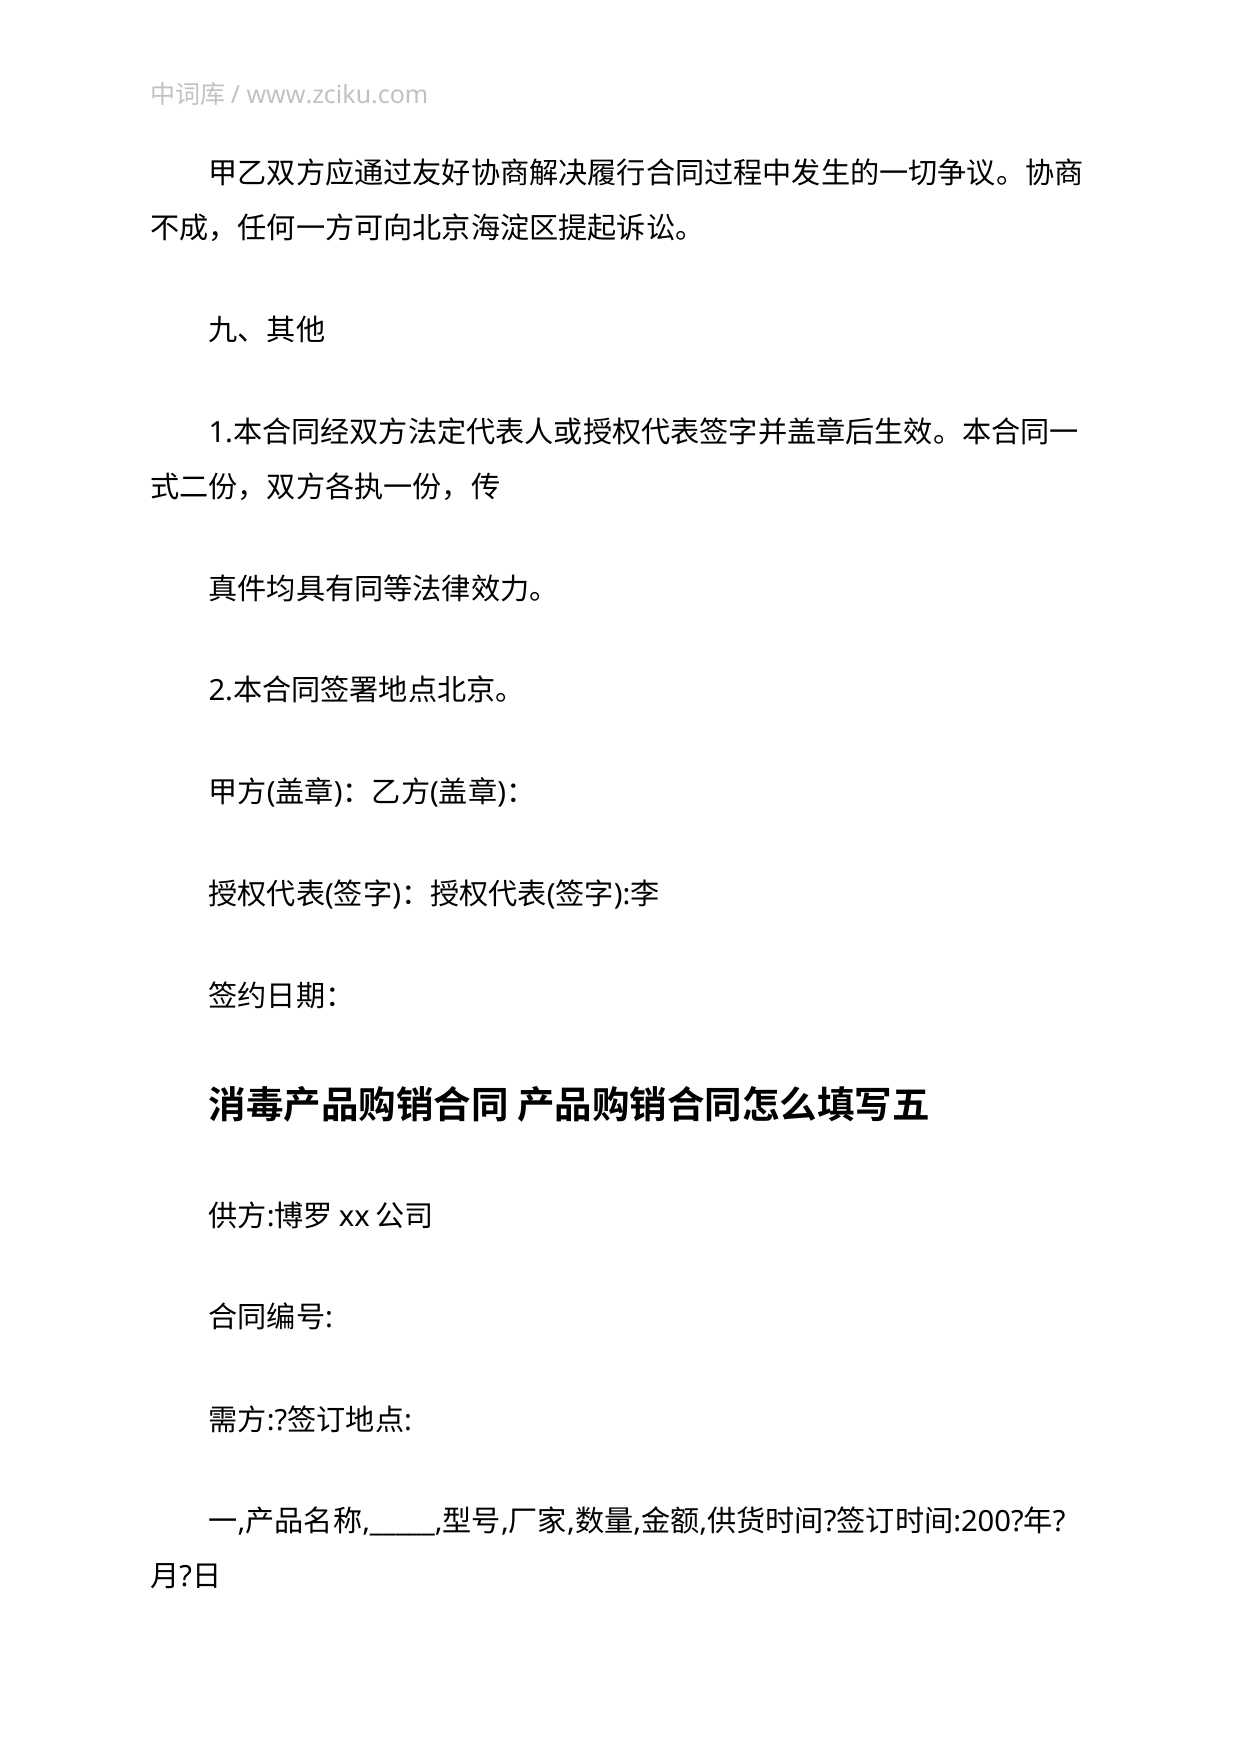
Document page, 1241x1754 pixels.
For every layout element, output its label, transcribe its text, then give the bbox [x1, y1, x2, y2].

text 2.本合同签署地点北京。 [150, 667, 1090, 709]
text 合同编号: [150, 1294, 1090, 1336]
text 签约日期： [150, 973, 1090, 1015]
text 一,产品名称,_____,型号,厂家,数量,金额,供货时间?签订时间:200?年?月?日 [150, 1498, 1090, 1595]
text 真件均具有同等法律效力。 [150, 565, 1090, 607]
text 需方:?签订地点: [150, 1396, 1090, 1438]
text 甲乙双方应通过友好协商解决履行合同过程中发生的一切争议。协商不成，任何一方可向北京海淀区提起诉讼。 [150, 150, 1090, 247]
text 九、其他 [150, 307, 1090, 349]
text 1.本合同经双方法定代表人或授权代表签字并盖章后生效。本合同一式二份，双方各执一份，传 [150, 408, 1090, 506]
text 甲方(盖章)：乙方(盖章)： [150, 769, 1090, 811]
text 供方:博罗xx公司 [150, 1192, 1090, 1234]
text 授权代表(签字)：授权代表(签字):李 [150, 871, 1090, 913]
text 消毒产品购销合同 产品购销合同怎么填写五 [150, 1075, 1090, 1129]
